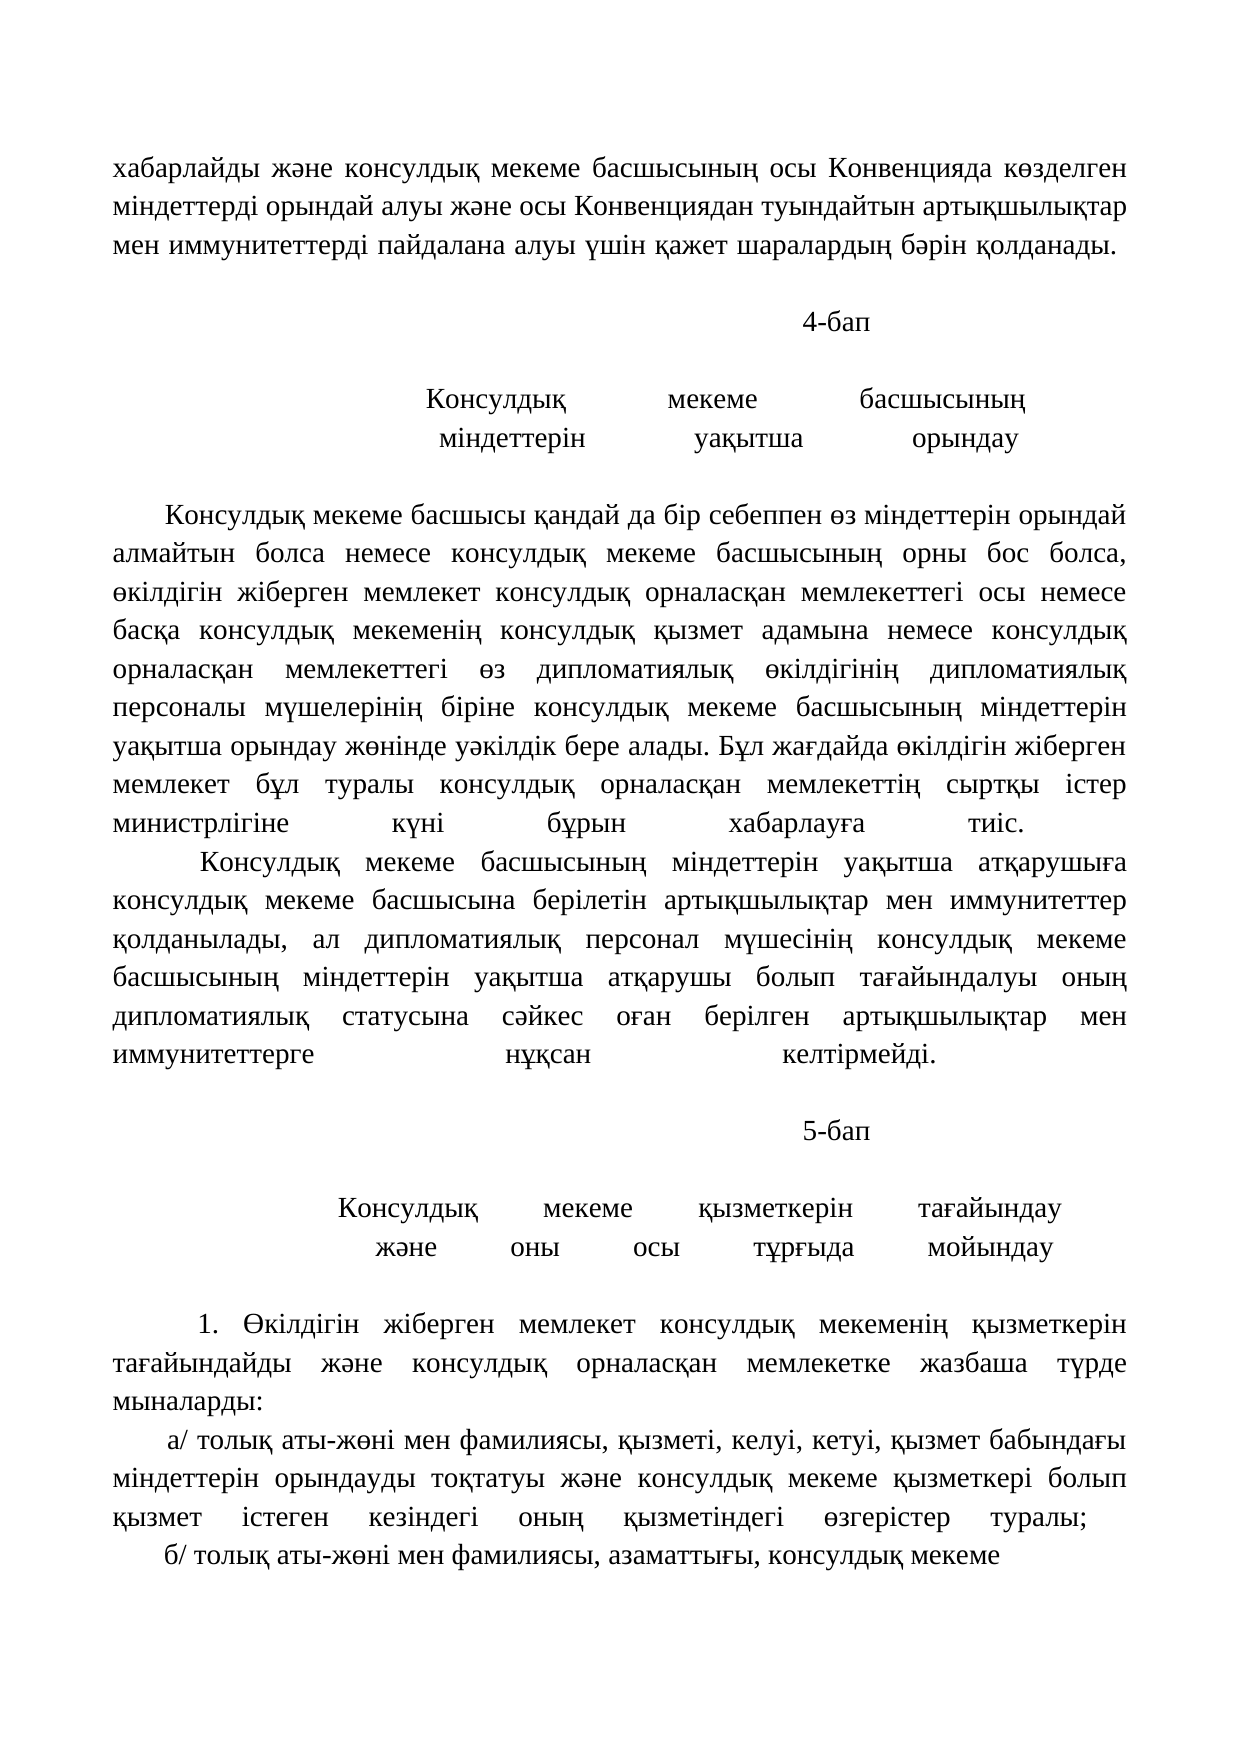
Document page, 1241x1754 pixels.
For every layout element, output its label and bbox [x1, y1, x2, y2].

text [112, 150, 1128, 1571]
